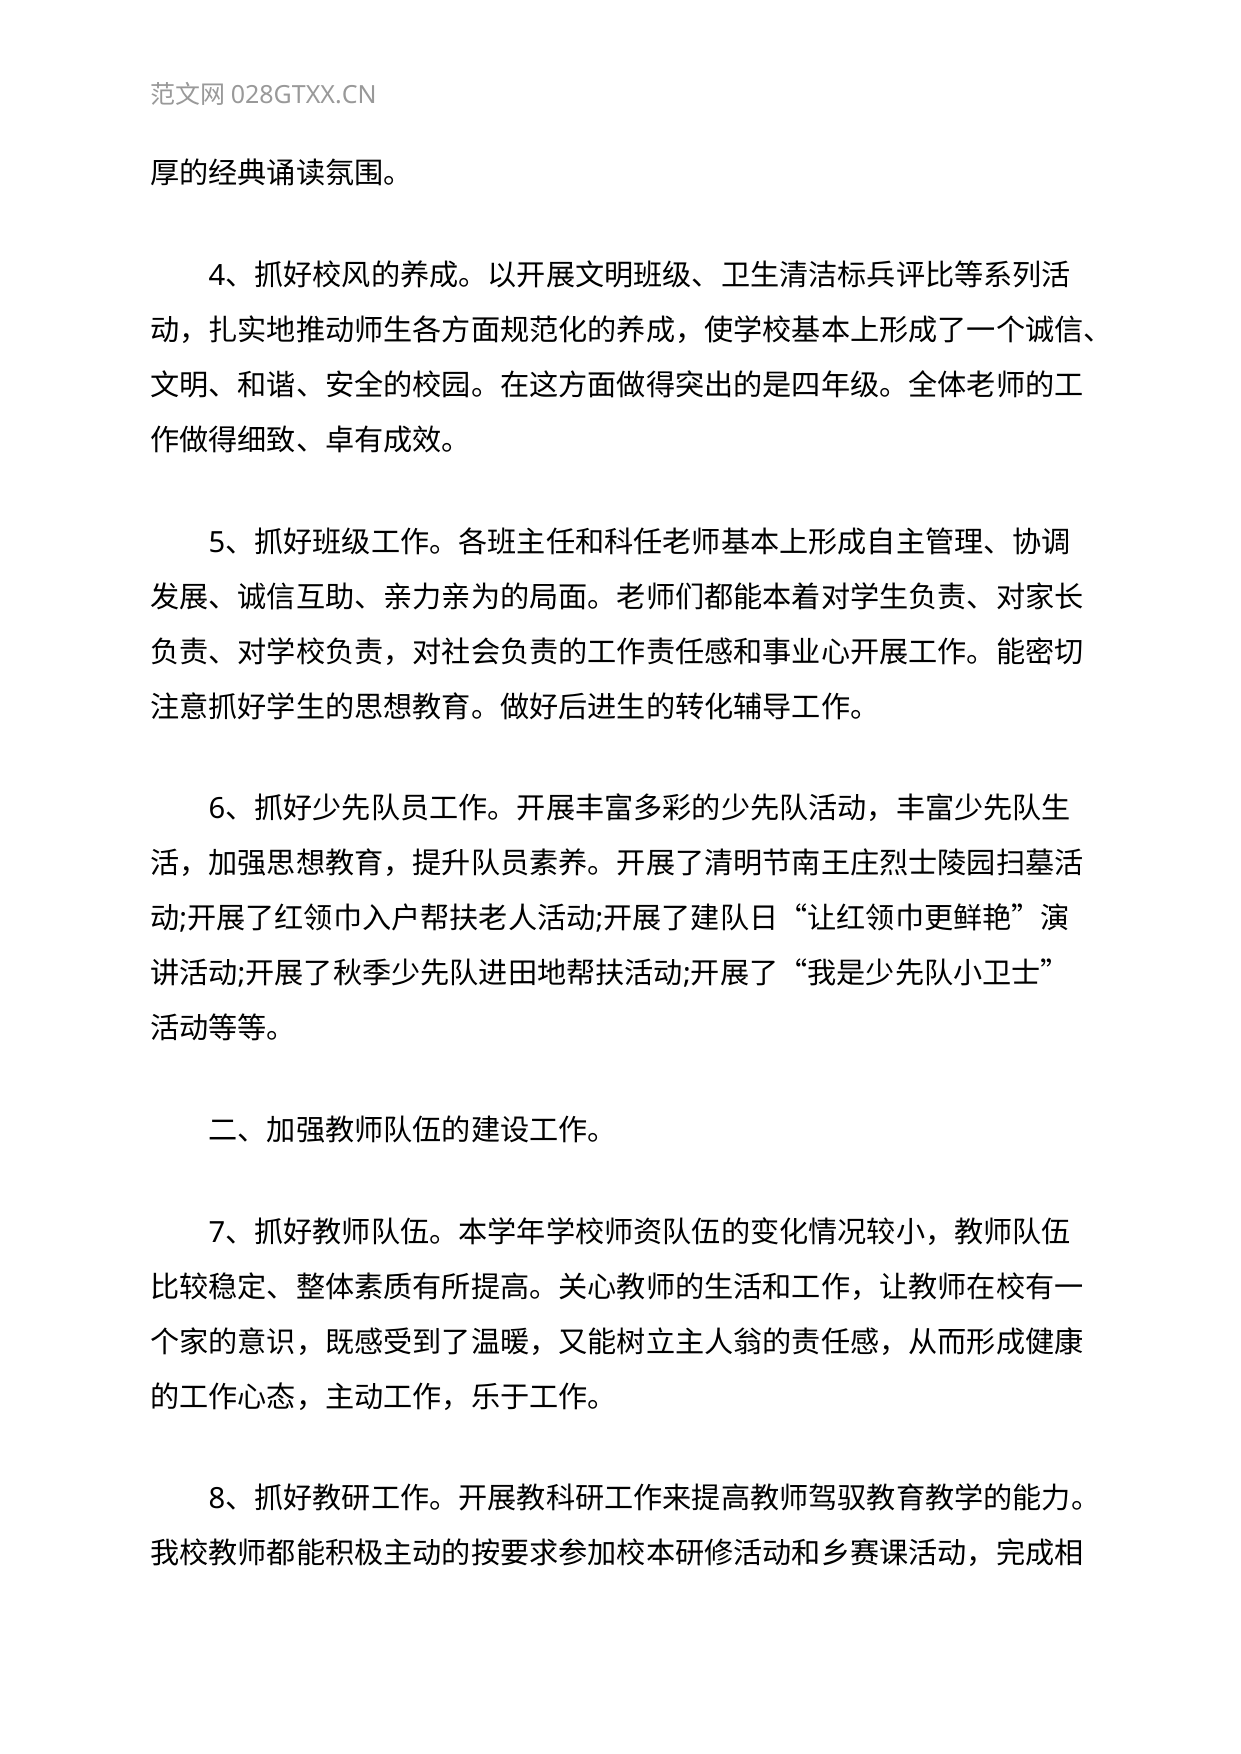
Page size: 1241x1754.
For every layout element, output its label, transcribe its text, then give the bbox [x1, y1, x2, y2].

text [150, 1475, 1090, 1572]
text 二、加强教师队伍的建设工作。 [150, 1107, 1090, 1149]
text 6、抓好少先队员工作。开展丰富多彩的少先队活动，丰富少先队生活，加强思想教育，提升队员素养。开展了清明节南王庄烈士陵园扫墓活动;开展了红领巾入户帮扶老人活动;开展了建队日“让红领巾更鲜艳”演讲活动;开展了秋季少先队进田地帮扶活动;开展了“我是少先队小卫士”活动等等。 [150, 785, 1090, 1047]
text 7、抓好教师队伍。本学年学校师资队伍的变化情况较小，教师队伍比较稳定、整体素质有所提高。关心教师的生活和工作，让教师在校有一个家的意识，既感受到了温暖，又能树立主人翁的责任感，从而形成健康的工作心态，主动工作，乐于工作。 [150, 1208, 1090, 1415]
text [150, 150, 1090, 192]
text 5、抓好班级工作。各班主任和科任老师基本上形成自主管理、协调发展、诚信互助、亲力亲为的局面。老师们都能本着对学生负责、对家长负责、对学校负责，对社会负责的工作责任感和事业心开展工作。能密切注意抓好学生的思想教育。做好后进生的转化辅导工作。 [150, 518, 1090, 725]
text 4、抓好校风的养成。以开展文明班级、卫生清洁标兵评比等系列活动，扎实地推动师生各方面规范化的养成，使学校基本上形成了一个诚信、文明、和谐、安全的校园。在这方面做得突出的是四年级。全体老师的工作做得细致、卓有成效。 [150, 252, 1090, 459]
